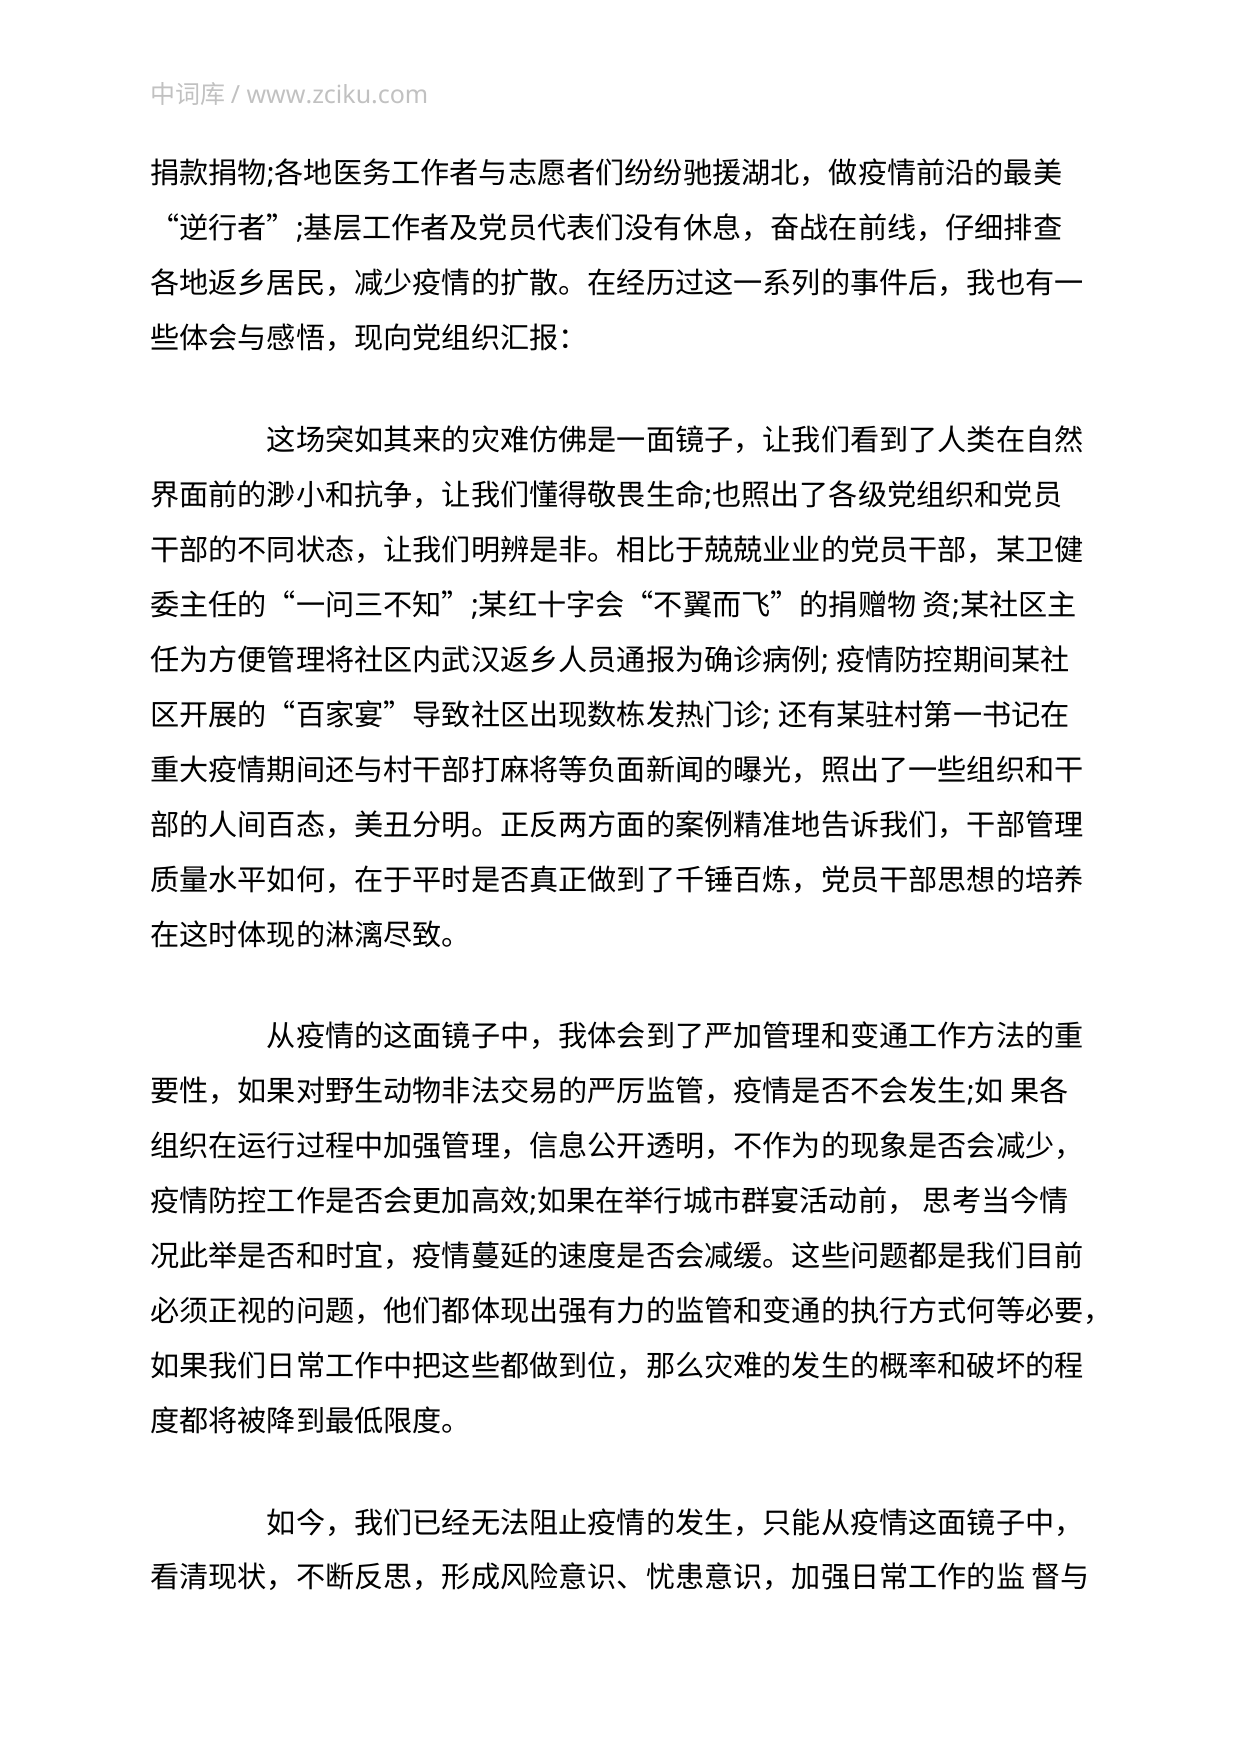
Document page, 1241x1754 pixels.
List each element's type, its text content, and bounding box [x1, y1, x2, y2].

text 这场突如其来的灾难仿佛是一面镜子，让我们看到了人类在自然界面前的渺小和抗争，让我们懂得敬畏生命;也照出了各级党组织和党员干部的不同状态，让我们明辨是非。相比于兢兢业业的党员干部，某卫健委主任的“一问三不知”;某红十字会“不翼而飞”的捐赠物 资;某社区主任为方便管理将社区内武汉返乡人员通报为确诊病例; 疫情防控期间某社区开展的“百家宴”导致社区出现数栋发热门诊; 还有某驻村第一书记在重大疫情期间还与村干部打麻将等负面新闻的曝光，照出了一些组织和干部的人间百态，美丑分明。正反两方面的案例精准地告诉我们，干部管理质量水平如何，在于平时是否真正做到了千锤百炼，党员干部思想的培养在这时体现的淋漓尽致。 [150, 417, 1090, 953]
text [150, 1499, 1090, 1596]
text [150, 150, 1090, 357]
text 从疫情的这面镜子中，我体会到了严加管理和变通工作方法的重要性，如果对野生动物非法交易的严厉监管，疫情是否不会发生;如 果各组织在运行过程中加强管理，信息公开透明，不作为的现象是否会减少，疫情防控工作是否会更加高效;如果在举行城市群宴活动前， 思考当今情况此举是否和时宜，疫情蔓延的速度是否会减缓。这些问题都是我们目前必须正视的问题，他们都体现出强有力的监管和变通的执行方式何等必要，如果我们日常工作中把这些都做到位，那么灾难的发生的概率和破坏的程度都将被降到最低限度。 [150, 1013, 1090, 1440]
